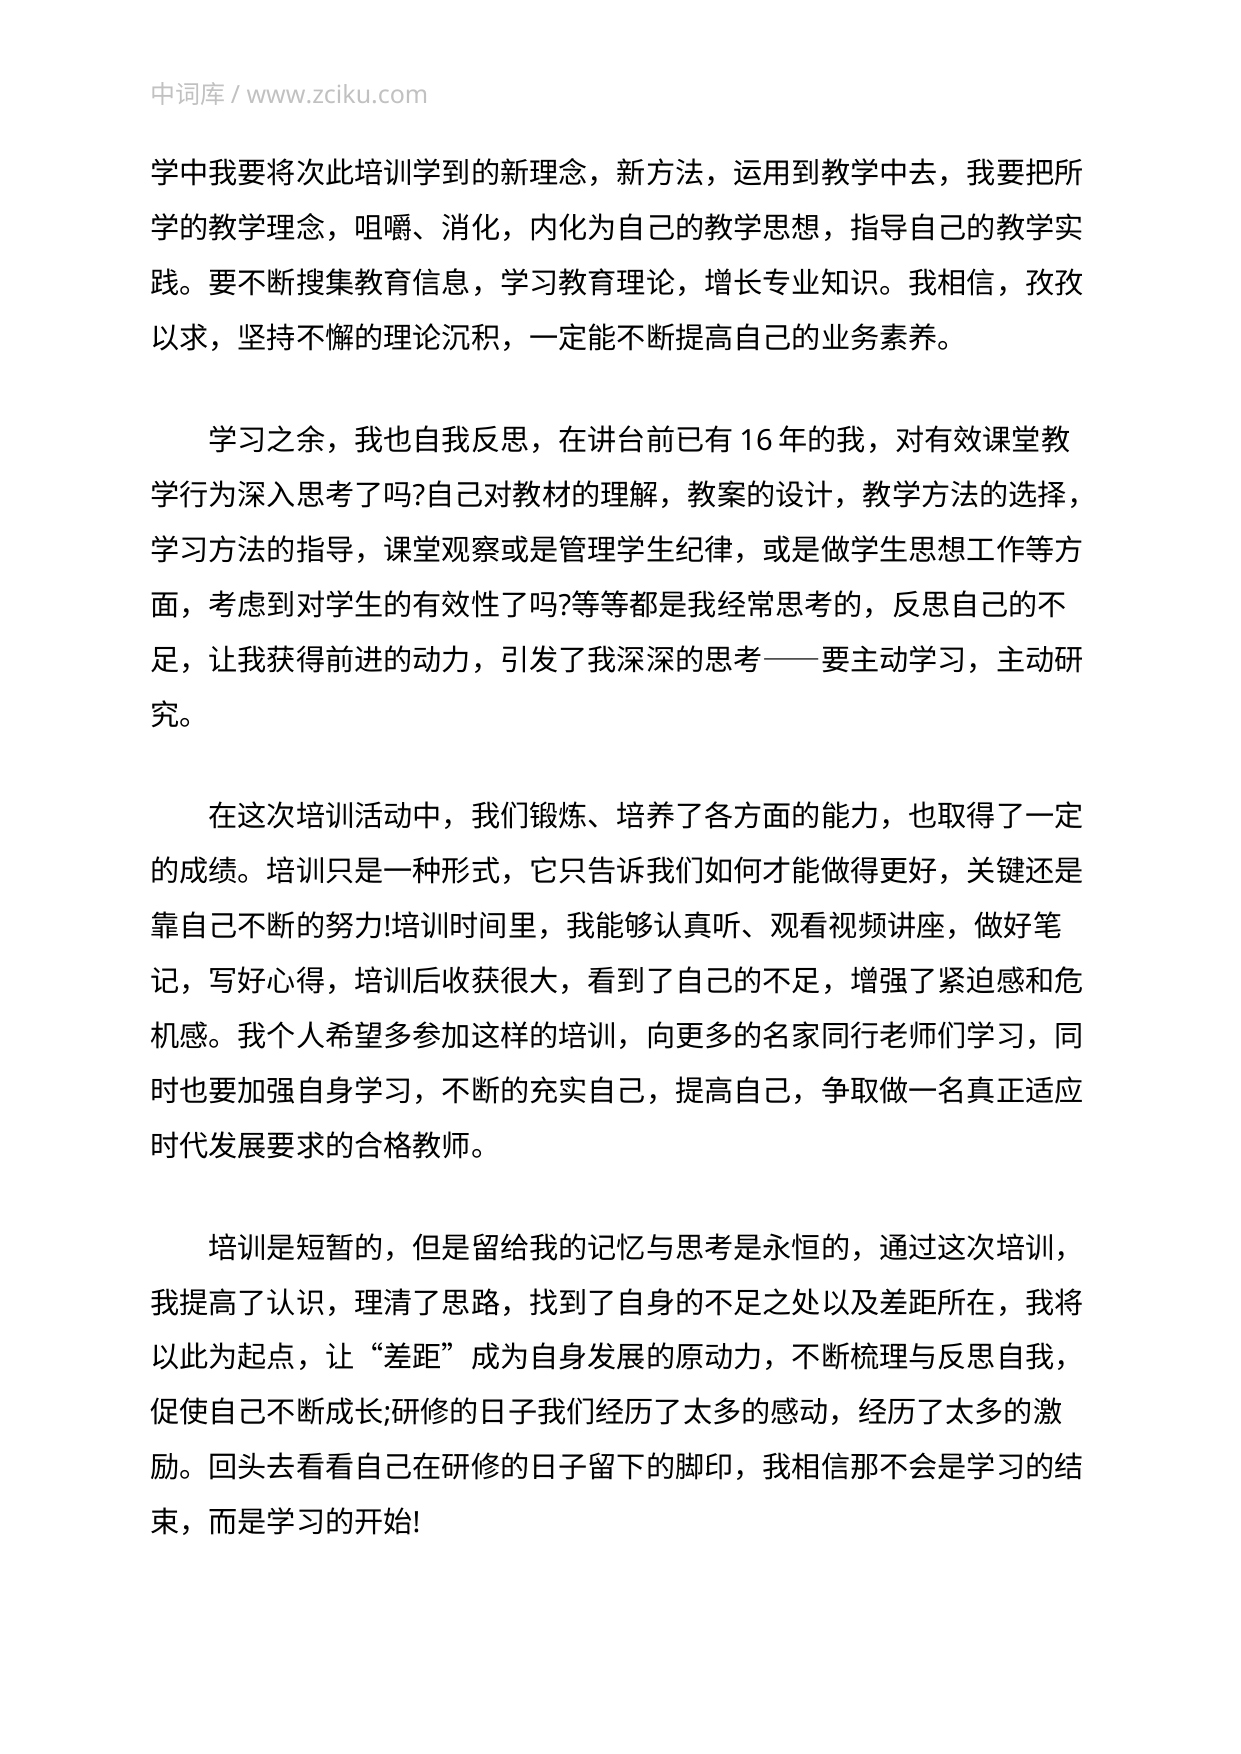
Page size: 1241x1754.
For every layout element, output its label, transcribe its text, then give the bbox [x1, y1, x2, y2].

text 学习之余，我也自我反思，在讲台前已有16年的我，对有效课堂教学行为深入思考了吗?自己对教材的理解，教案的设计，教学方法的选择，学习方法的指导，课堂观察或是管理学生纪律，或是做学生思想工作等方面，考虑到对学生的有效性了吗?等等都是我经常思考的，反思自己的不足，让我获得前进的动力，引发了我深深的思考——要主动学习，主动研究。 [150, 416, 1090, 733]
text 在这次培训活动中，我们锻炼、培养了各方面的能力，也取得了一定的成绩。培训只是一种形式，它只告诉我们如何才能做得更好，关键还是靠自己不断的努力!培训时间里，我能够认真听、观看视频讲座，做好笔记，写好心得，培训后收获很大，看到了自己的不足，增强了紧迫感和危机感。我个人希望多参加这样的培训，向更多的名家同行老师们学习，同时也要加强自身学习，不断的充实自己，提高自己，争取做一名真正适应时代发展要求的合格教师。 [150, 793, 1090, 1165]
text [150, 150, 1090, 357]
text 培训是短暂的，但是留给我的记忆与思考是永恒的，通过这次培训，我提高了认识，理清了思路，找到了自身的不足之处以及差距所在，我将以此为起点，让“差距”成为自身发展的原动力，不断梳理与反思自我，促使自己不断成长;研修的日子我们经历了太多的感动，经历了太多的激励。回头去看看自己在研修的日子留下的脚印，我相信那不会是学习的结束，而是学习的开始! [150, 1224, 1090, 1541]
